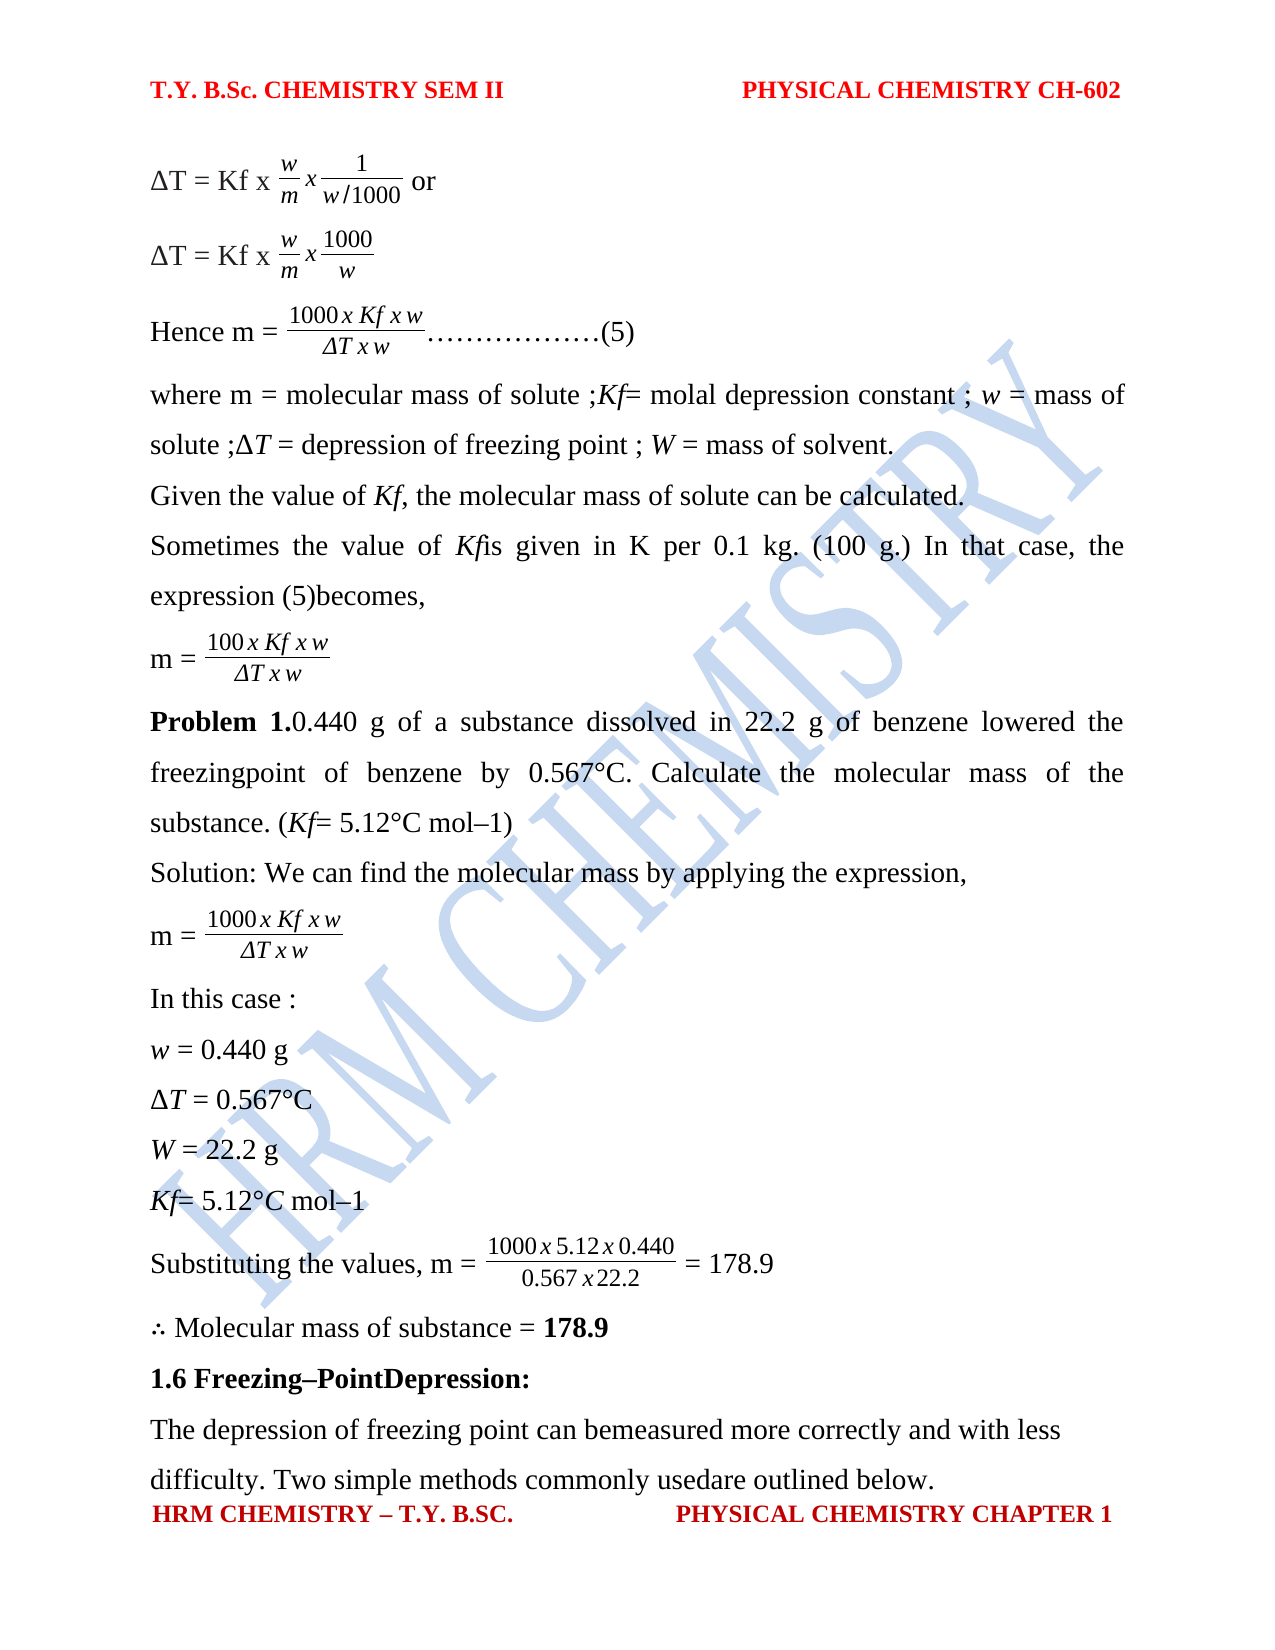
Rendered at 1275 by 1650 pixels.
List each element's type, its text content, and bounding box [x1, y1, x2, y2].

text Given the value of Kf, the molecular mass of solute can be calculated. [150, 478, 1125, 511]
text ΔT = Kf x [150, 226, 1125, 285]
text Problem 1.0.440 g of a substance dissolved in 22.2 g of benzene lowered the freezingpoint of benzene by 0.567°C. Calculate the molecular mass of the substance. (Kf= 5.12°C mol–1) [150, 704, 1125, 839]
text difficulty. Two simple methods commonly usedare outlined below. [150, 1462, 1125, 1496]
text The depression of freezing point can bemeasured more correctly and with less [150, 1412, 1125, 1445]
text 1.6 Freezing–PointDepression: [150, 1362, 1125, 1395]
text ΔT = Kf x or [150, 150, 1125, 209]
text w = 0.440 g [150, 1032, 1125, 1065]
text Solution: We can find the molecular mass by applying the expression, [150, 855, 1125, 889]
text m = [150, 629, 1125, 688]
text ∴ Molecular mass of substance = 178.9 [150, 1309, 1125, 1344]
text m = [150, 906, 1125, 965]
text where m = molecular mass of solute ;Kf= molal depression constant ; w = mass of solute ;ΔT = depression of freezing point ; W = mass of solvent. [150, 377, 1125, 461]
text Substituting the values, m = = 178.9 [150, 1233, 1125, 1292]
text Sometimes the value of Kfis given in K per 0.1 kg. (100 g.) In that case, the expression (5)becomes, [150, 528, 1125, 612]
text Hence m = ………………(5) [150, 301, 1125, 360]
text In this case : [150, 981, 1125, 1015]
text W = 22.2 g [150, 1132, 1125, 1166]
text Kf= 5.12°C mol–1 [150, 1183, 1125, 1216]
text ΔT = 0.567°C [150, 1082, 1125, 1116]
